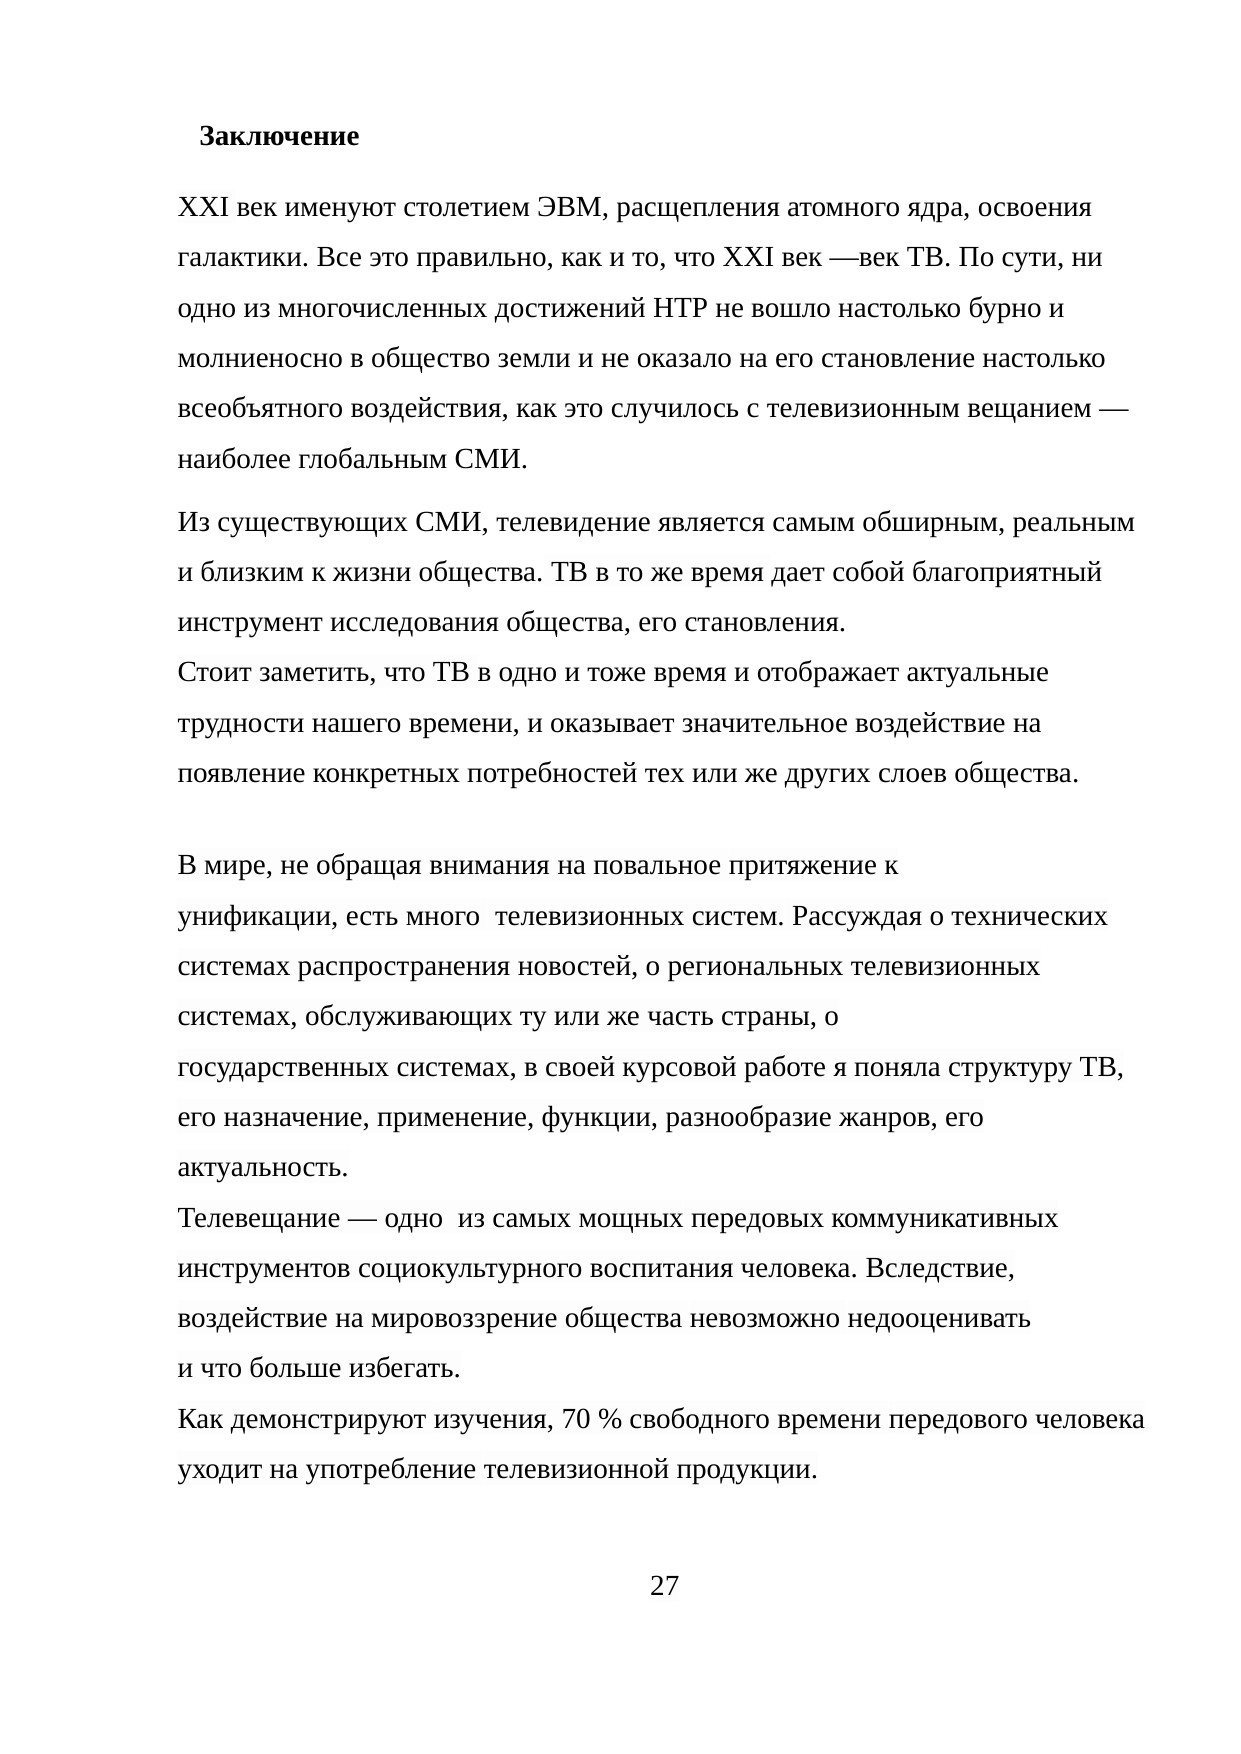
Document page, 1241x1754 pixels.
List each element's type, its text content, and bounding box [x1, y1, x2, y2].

text 27 [177, 1568, 1152, 1602]
text XXI век именуют столетием ЭВМ, расщепления атомного ядра, освоения галактики. Все это правильно, как и то, что XXI век —век ТВ. По сути, ни одно из многочисленных достижений НТР не вошло настолько бурно и молниеносно в общество земли и не оказало на его становление настолько всеобъятного воздействия, как это случилось с телевизионным вещанием —наиболее глобальным СМИ. [177, 189, 1152, 474]
text Заключение [177, 118, 1152, 152]
text Из существующих СМИ, телевидение является самым обширным, реальным и близким к жизни общества. ТВ в то же время дает собой благоприятный инструмент исследования общества, его становления. Стоит заметить, что ТВ в одно и тоже время и отображает актуальные трудности нашего времени, и оказывает значительное воздействие на появление конкретных потребностей тех или же других слоев общества. В мире, не обращая внимания на повальное притяжение к унификации, есть много телевизионных систем. Рассуждая о технических системах распространения новостей, о региональных телевизионных системах, обслуживающих ту или же часть страны, о государственных системах, в своей курсовой работе я поняла структуру ТВ, его назначение, применение, функции, разнообразие жанров, его актуальность. Телевещание — одно из самых мощных передовых коммуникативных инструментов социокультурного воспитания человека. Вследствие, воздействие на мировоззрение общества невозможно недооценивать и что больше избегать. Как демонстрируют изучения, 70 % свободного времени передового человека уходит на употребление телевизионной продукции. [177, 504, 1152, 1485]
